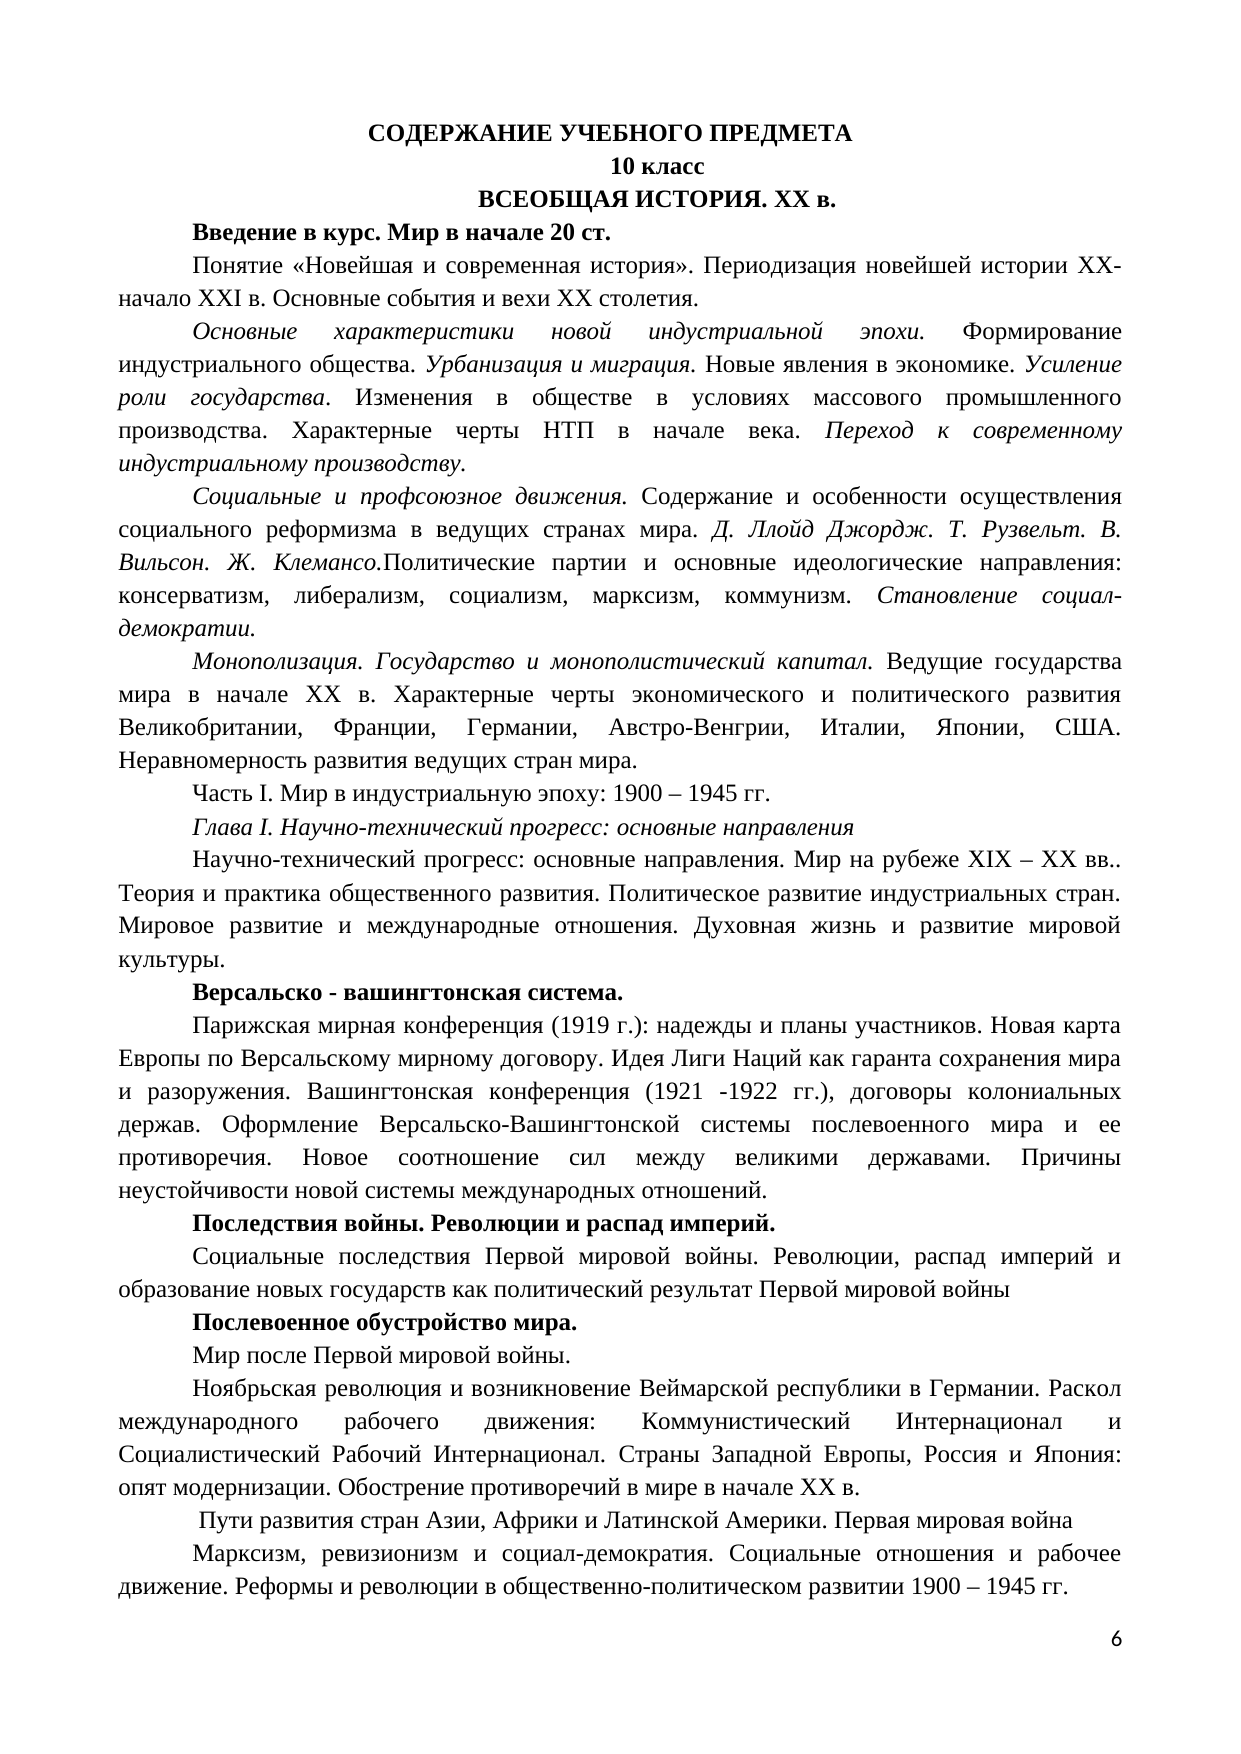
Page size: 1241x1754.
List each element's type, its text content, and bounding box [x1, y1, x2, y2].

text ВСЕОБЩАЯ ИСТОРИЯ. XX в. [118, 184, 1122, 213]
text Монополизация. Государство и монополистический капитал. Ведущие государства мира в начале XX в. Характерные черты экономического и политического развития Великобритании, Франции, Германии, Австро-Венгрии, Италии, Японии, США. Неравномерность развития ведущих стран мира. [118, 646, 1122, 774]
text Глава I. Научно-технический прогресс: основные направления [118, 812, 1122, 840]
text СОДЕРЖАНИЕ УЧЕБНОГО ПРЕДМЕТА [24, 118, 1122, 147]
text Социальные и профсоюзное движения. Содержание и особенности осуществления социального реформизма в ведущих странах мира. Д. Ллойд Джордж. Т. Рузвельт. В. Вильсон. Ж. Клемансо.Политические партии и основные идеологические направления: консерватизм, либерализм, социализм, марксизм, коммунизм. Становление социал-демократии. [118, 481, 1122, 642]
text Научно-технический прогресс: основные направления. Мир на рубеже XIX – XX вв.. Теория и практика общественного развития. Политическое развитие индустриальных стран. Мировое развитие и международные отношения. Духовная жизнь и развитие мировой культуры. [118, 844, 1122, 972]
text Ноябрьская революция и возникновение Веймарской республики в Германии. Раскол международного рабочего движения: Коммунистический Интернационал и Социалистический Рабочий Интернационал. Страны Западной Европы, Россия и Япония: опят модернизации. Обострение противоречий в мире в начале XX в. [118, 1373, 1122, 1501]
text Введение в курс. Мир в начале 20 ст. [118, 217, 1122, 246]
text Послевоенное обустройство мира. [118, 1307, 1122, 1336]
text Часть I. Мир в индустриальную эпоху: 1900 – 1945 гг. [118, 778, 1122, 807]
text Понятие «Новейшая и современная история». Периодизация новейшей истории XX-начало XXI в. Основные события и вехи XX столетия. [118, 250, 1122, 312]
text Пути развития стран Азии, Африки и Латинской Америки. Первая мировая война [118, 1505, 1122, 1534]
text Социальные последствия Первой мировой войны. Революции, распад империй и образование новых государств как политический результат Первой мировой войны [118, 1241, 1122, 1303]
text Версальско - вашингтонская система. [118, 977, 1122, 1005]
text Парижская мирная конференция (1919 г.): надежды и планы участников. Новая карта Европы по Версальскому мирному договору. Идея Лиги Наций как гаранта сохранения мира и разоружения. Вашингтонская конференция (1921 -1922 гг.), договоры колониальных держав. Оформление Версальско-Вашингтонской системы послевоенного мира и ее противоречия. Новое соотношение сил между великими державами. Причины неустойчивости новой системы международных отношений. [118, 1010, 1122, 1203]
text Последствия войны. Революции и распад империй. [118, 1208, 1122, 1237]
text Марксизм, ревизионизм и социал-демократия. Социальные отношения и рабочее движение. Реформы и революции в общественно-политическом развитии 1900 – 1945 гг. [118, 1538, 1122, 1600]
text 10 класс [118, 151, 1122, 180]
text Мир после Первой мировой войны. [118, 1340, 1122, 1369]
text Основные характеристики новой индустриальной эпохи. Формирование индустриального общества. Урбанизация и миграция. Новые явления в экономике. Усиление роли государства. Изменения в обществе в условиях массового промышленного производства. Характерные черты НТП в начале века. Переход к современному индустриальному производству. [118, 316, 1122, 477]
